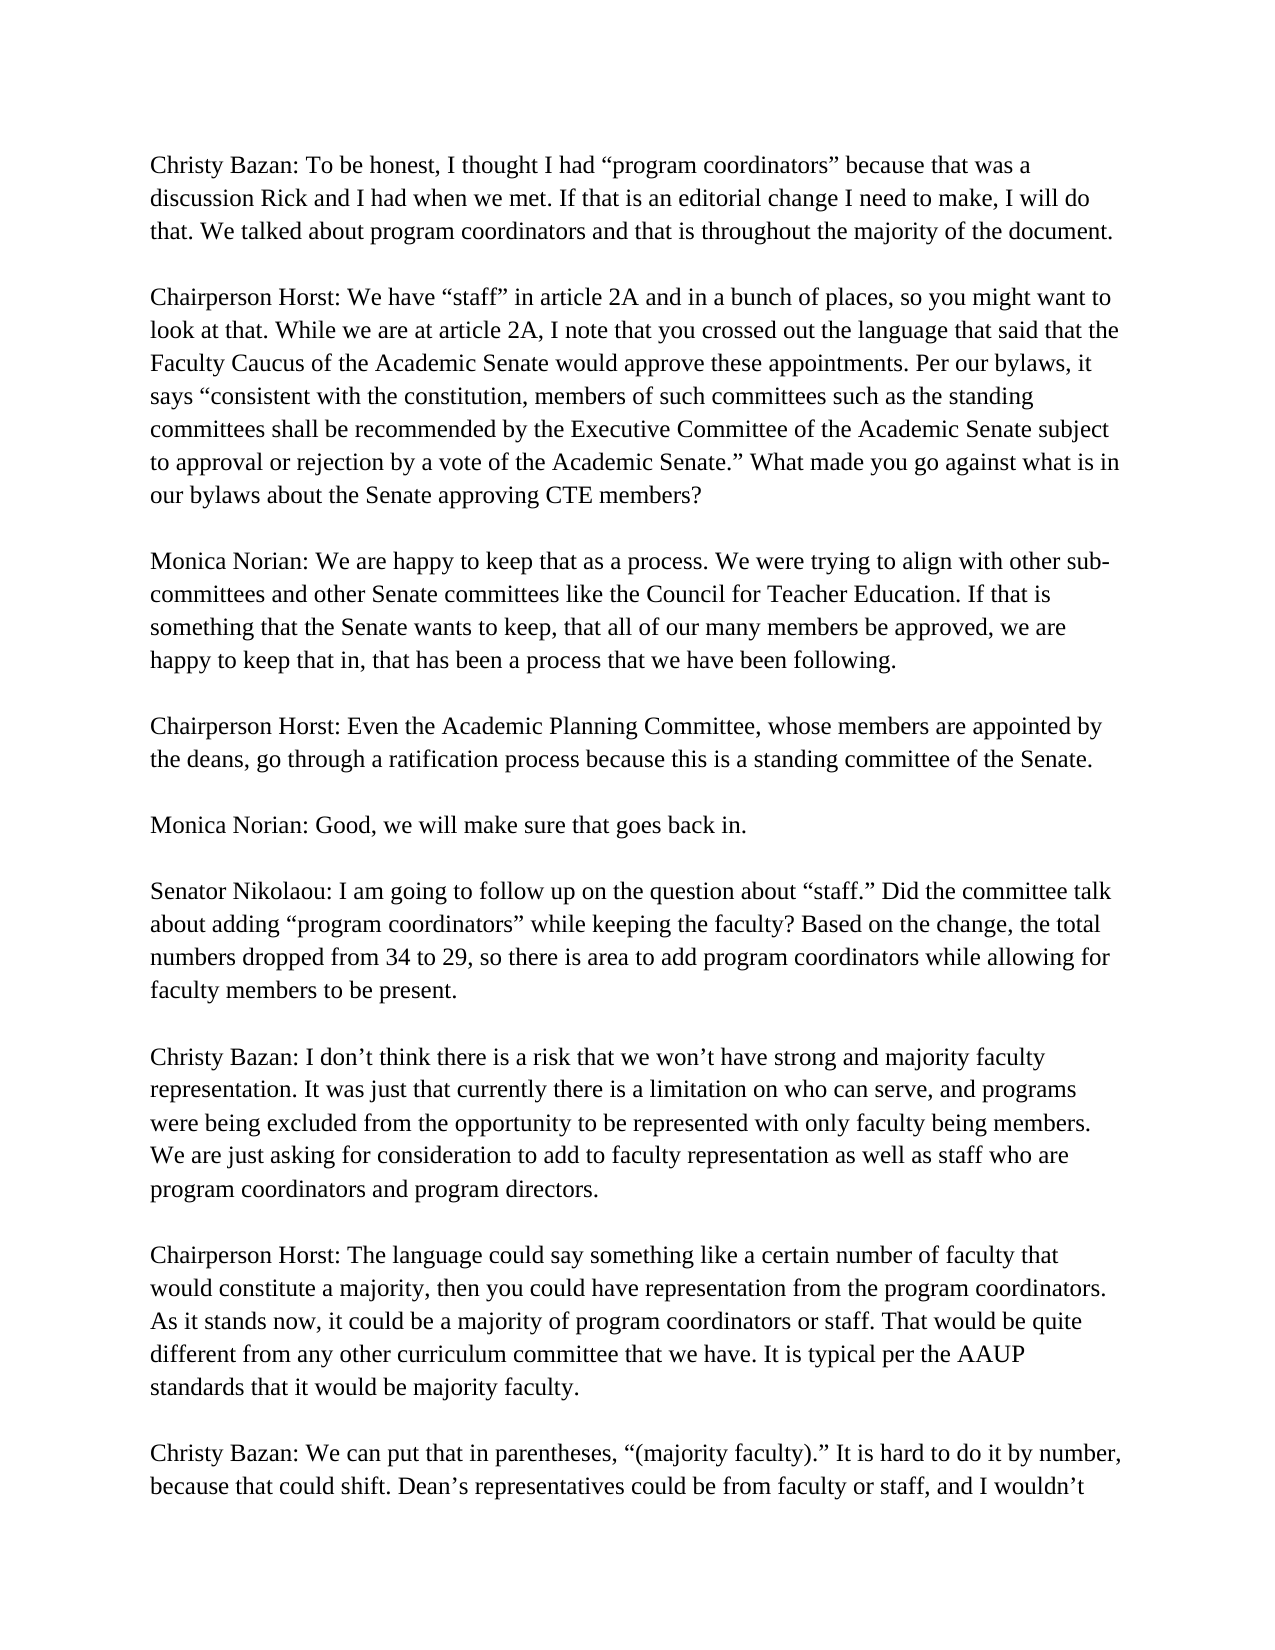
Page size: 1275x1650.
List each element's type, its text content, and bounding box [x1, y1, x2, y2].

text Monica Norian: We are happy to keep that as a process. We were trying to align with other sub-committees and other Senate committees like the Council for Teacher Education. If that is something that the Senate wants to keep, that all of our many members be approved, we are happy to keep that in, that has been a process that we have been following. [150, 546, 1125, 674]
text Chairperson Horst: The language could say something like a certain number of faculty that would constitute a majority, then you could have representation from the program coordinators. As it stands now, it could be a majority of program coordinators or staff. That would be quite different from any other curriculum committee that we have. It is typical per the AAUP standards that it would be majority faculty. [150, 1240, 1125, 1401]
text Chairperson Horst: Even the Academic Planning Committee, whose members are appointed by the deans, go through a ratification process because this is a standing committee of the Senate. [150, 711, 1125, 773]
text Chairperson Horst: We have “staff” in article 2A and in a bunch of places, so you might want to look at that. While we are at article 2A, I note that you crossed out the language that said that the Faculty Caucus of the Academic Senate would approve these appointments. Per our bylaws, it says “consistent with the constitution, members of such committees such as the standing committees shall be recommended by the Executive Committee of the Academic Senate subject to approval or rejection by a vote of the Academic Senate.” What made you go against what is in our bylaws about the Senate approving CTE members? [150, 282, 1125, 509]
text Christy Bazan: I don’t think there is a risk that we won’t have strong and majority faculty representation. It was just that currently there is a limitation on who can serve, and programs were being excluded from the opportunity to be represented with only faculty being members. We are just asking for consideration to add to faculty representation as well as staff who are program coordinators and program directors. [150, 1042, 1125, 1202]
text Senator Nikolaou: I am going to follow up on the question about “staff.” Did the committee talk about adding “program coordinators” while keeping the faculty? Based on the change, the total numbers dropped from 34 to 29, so there is area to add program coordinators while allowing for faculty members to be present. [150, 876, 1125, 1004]
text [150, 1438, 1125, 1499]
text Monica Norian: Good, we will make sure that goes back in. [150, 810, 1125, 839]
text Christy Bazan: To be honest, I thought I had “program coordinators” because that was a discussion Rick and I had when we met. If that is an editorial change I need to make, I will do that. We talked about program coordinators and that is throughout the majority of the document. [150, 150, 1125, 245]
